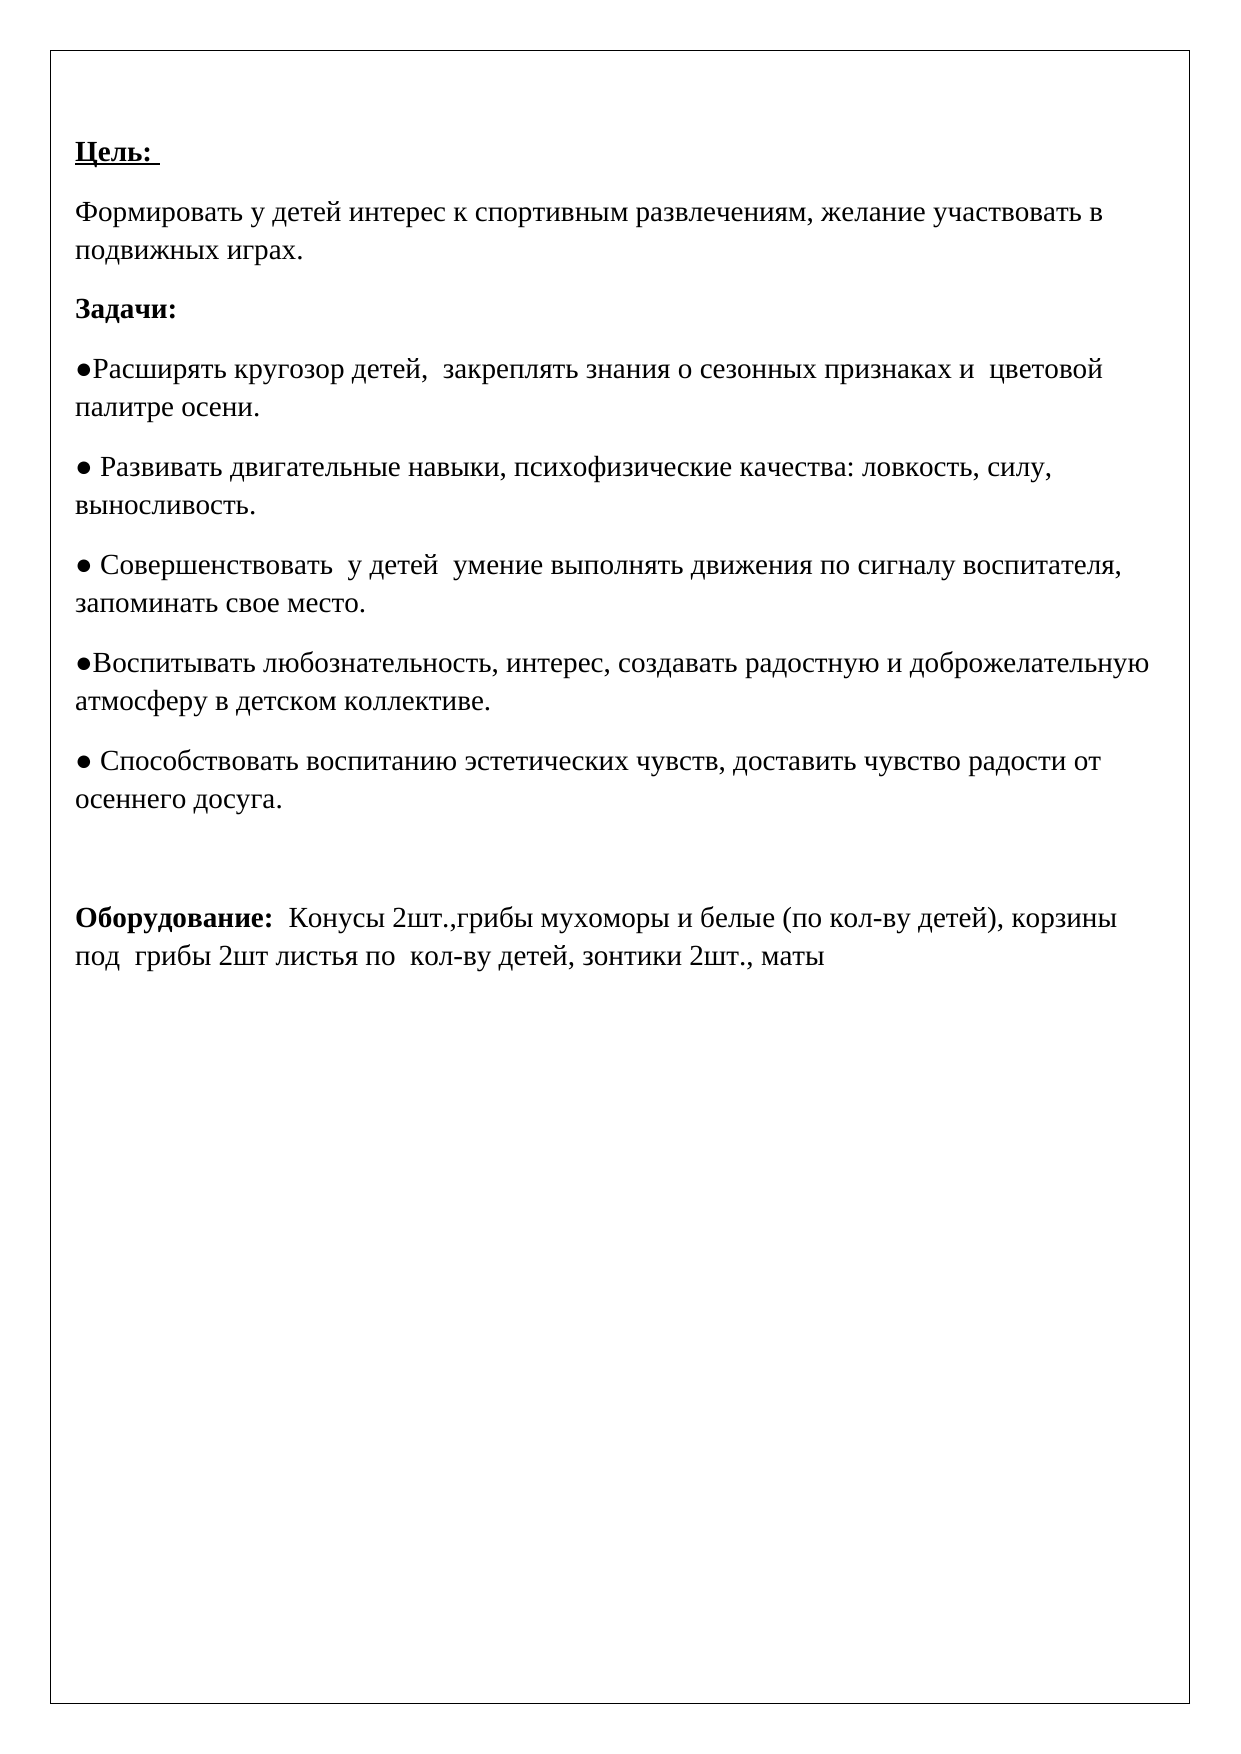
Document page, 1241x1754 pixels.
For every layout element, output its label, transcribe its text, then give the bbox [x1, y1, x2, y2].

text ● Способствовать воспитанию эстетических чувств, доставить чувство радости от осеннего досуга. [75, 743, 1165, 815]
text Формировать у детей интерес к спортивным развлечениям, желание участвовать в подвижных играх. [75, 194, 1165, 266]
text Задачи: [75, 292, 1165, 325]
text Цель: [75, 134, 1165, 168]
text Оборудование: Конусы 2шт.,грибы мухоморы и белые (по кол-ву детей), корзины под грибы 2шт листья по кол-ву детей, зонтики 2шт., маты [75, 900, 1165, 972]
text ● Совершенствовать у детей умение выполнять движения по сигналу воспитателя, запоминать свое место. [75, 547, 1165, 619]
text ●Расширять кругозор детей, закреплять знания о сезонных признаках и цветовой палитре осени. [75, 351, 1165, 423]
text ●Воспитывать любознательность, интерес, создавать радостную и доброжелательную атмосферу в детском коллективе. [75, 645, 1165, 717]
text ● Развивать двигательные навыки, психофизические качества: ловкость, силу, выносливость. [75, 449, 1165, 521]
